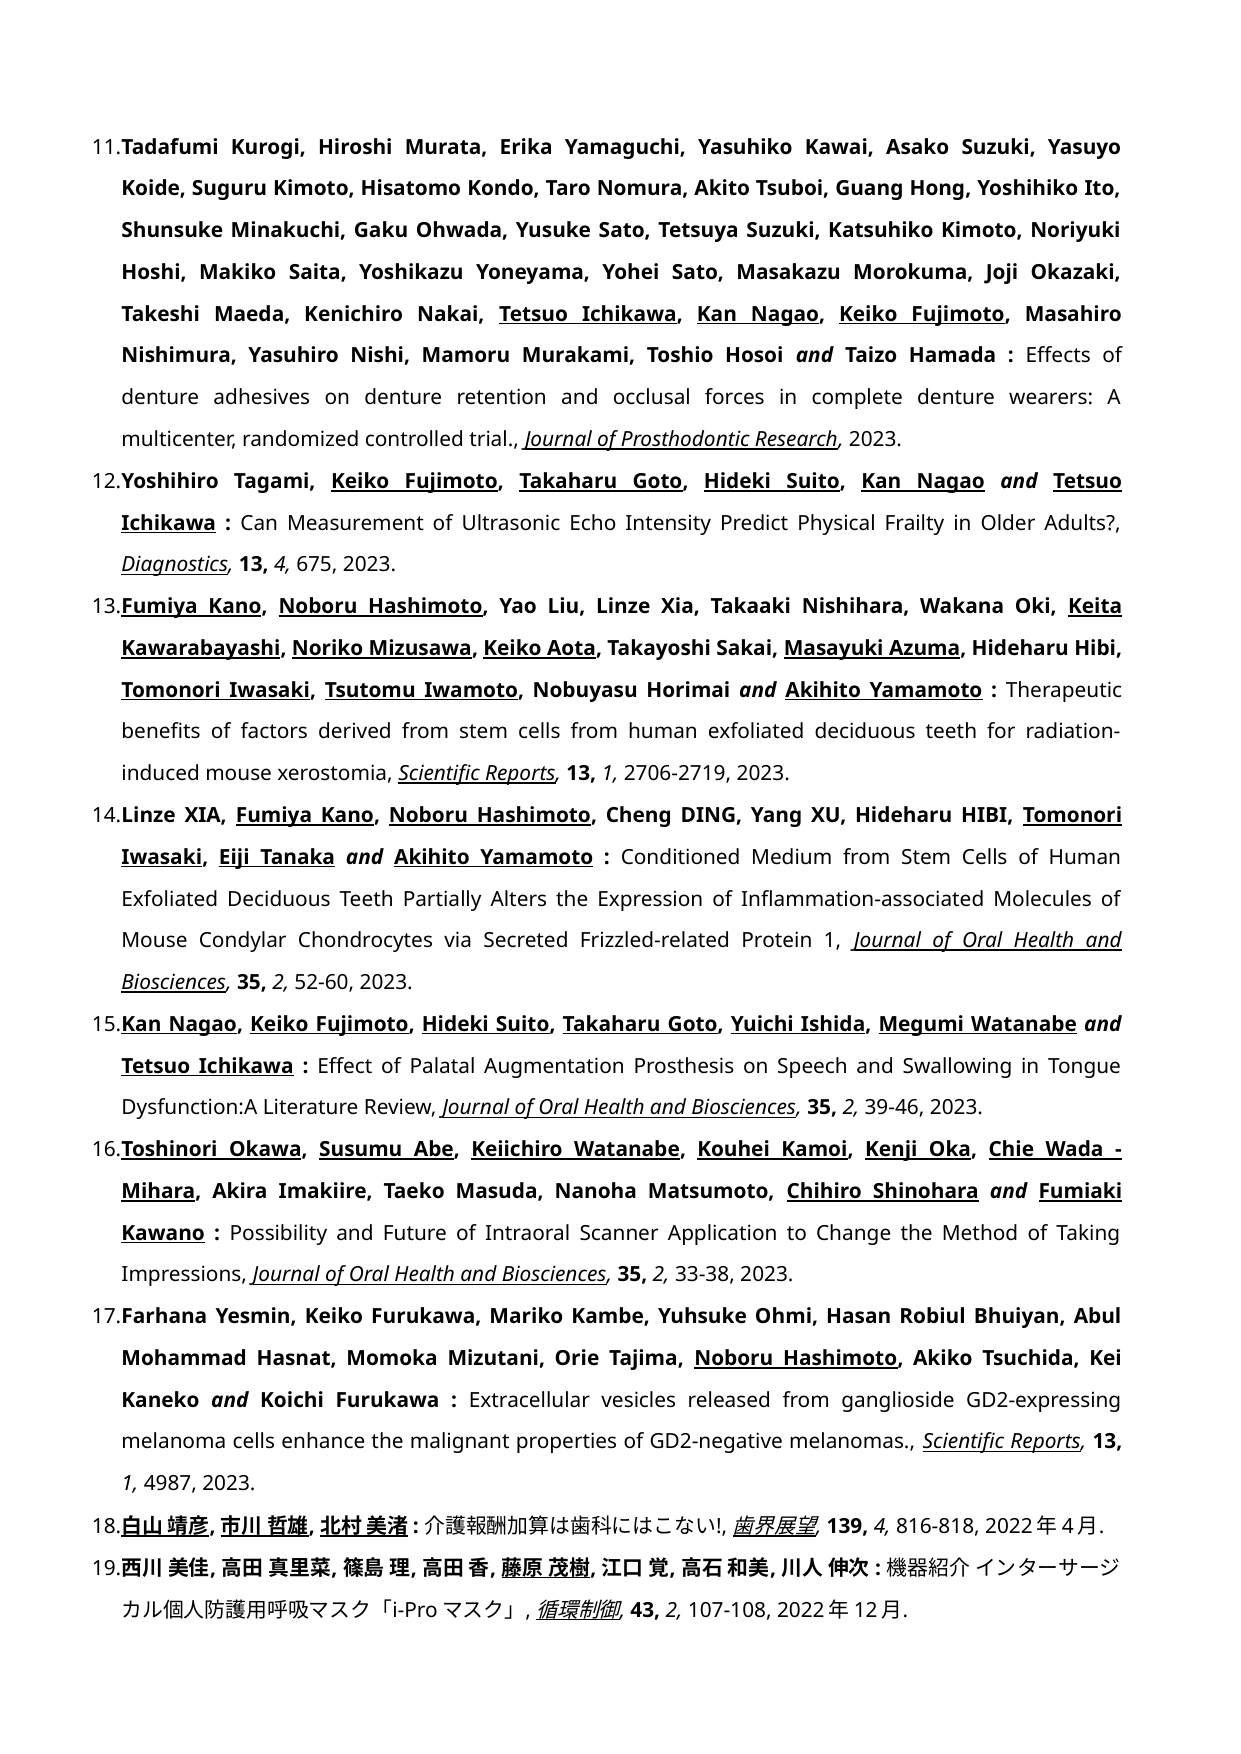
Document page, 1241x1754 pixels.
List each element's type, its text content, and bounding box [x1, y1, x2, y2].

list Tadafumi Kurogi, Hiroshi Murata, Erika Yamaguchi, Yasuhiko Kawai, Asako Suzuki, Yasuyo Koide, Suguru Kimoto, Hisatomo Kondo, Taro Nomura, Akito Tsuboi, Guang Hong, Yoshihiko Ito, Shunsuke Minakuchi, Gaku Ohwada, Yusuke Sato, Tetsuya Suzuki, Katsuhiko Kimoto, Noriyuki Hoshi, Makiko Saita, Yoshikazu Yoneyama, Yohei Sato, Masakazu Morokuma, Joji Okazaki, Takeshi Maeda, Kenichiro Nakai, Tetsuo Ichikawa, Kan Nagao, Keiko Fujimoto, Masahiro Nishimura, Yasuhiro Nishi, Mamoru Murakami, Toshio Hosoi and Taizo Hamada : Effects of denture adhesives on denture retention and occlusal forces in complete denture wearers: A multicenter, randomized controlled trial., Journal of Prosthodontic Research, 2023. [92, 125, 1122, 459]
list 白山 靖彦, 市川 哲雄, 北村 美渚 : 介護報酬加算は歯科にはこない!, 歯界展望, 139, 4, 816-818, 2022年4月. [92, 1503, 1122, 1545]
list Fumiya Kano, Noboru Hashimoto, Yao Liu, Linze Xia, Takaaki Nishihara, Wakana Oki, Keita Kawarabayashi, Noriko Mizusawa, Keiko Aota, Takayoshi Sakai, Masayuki Azuma, Hideharu Hibi, Tomonori Iwasaki, Tsutomu Iwamoto, Nobuyasu Horimai and Akihito Yamamoto : Therapeutic benefits of factors derived from stem cells from human exfoliated deciduous teeth for radiation-induced mouse xerostomia, Scientific Reports, 13, 1, 2706-2719, 2023. [92, 584, 1122, 793]
list Kan Nagao, Keiko Fujimoto, Hideki Suito, Takaharu Goto, Yuichi Ishida, Megumi Watanabe and Tetsuo Ichikawa : Effect of Palatal Augmentation Prosthesis on Speech and Swallowing in Tongue Dysfunction:A Literature Review, Journal of Oral Health and Biosciences, 35, 2, 39-46, 2023. [92, 1002, 1122, 1128]
list 西川 美佳, 高田 真里菜, 篠島 理, 高田 香, 藤原 茂樹, 江口 覚, 高石 和美, 川人 伸次 : 機器紹介 インターサージカル個人防護用呼吸マスク「i-Proマスク」, 循環制御, 43, 2, 107-108, 2022年12月. [92, 1545, 1122, 1629]
list Yoshihiro Tagami, Keiko Fujimoto, Takaharu Goto, Hideki Suito, Kan Nagao and Tetsuo Ichikawa : Can Measurement of Ultrasonic Echo Intensity Predict Physical Frailty in Older Adults?, Diagnostics, 13, 4, 675, 2023. [92, 459, 1122, 584]
list Toshinori Okawa, Susumu Abe, Keiichiro Watanabe, Kouhei Kamoi, Kenji Oka, Chie Wada -Mihara, Akira Imakiire, Taeko Masuda, Nanoha Matsumoto, Chihiro Shinohara and Fumiaki Kawano : Possibility and Future of Intraoral Scanner Application to Change the Method of Taking Impressions, Journal of Oral Health and Biosciences, 35, 2, 33-38, 2023. [92, 1128, 1122, 1295]
list Linze XIA, Fumiya Kano, Noboru Hashimoto, Cheng DING, Yang XU, Hideharu HIBI, Tomonori Iwasaki, Eiji Tanaka and Akihito Yamamoto : Conditioned Medium from Stem Cells of Human Exfoliated Deciduous Teeth Partially Alters the Expression of Inflammation-associated Molecules of Mouse Condylar Chondrocytes via Secreted Frizzled-related Protein 1, Journal of Oral Health and Biosciences, 35, 2, 52-60, 2023. [92, 793, 1122, 1002]
list Farhana Yesmin, Keiko Furukawa, Mariko Kambe, Yuhsuke Ohmi, Hasan Robiul Bhuiyan, Abul Mohammad Hasnat, Momoka Mizutani, Orie Tajima, Noboru Hashimoto, Akiko Tsuchida, Kei Kaneko and Koichi Furukawa : Extracellular vesicles released from ganglioside GD2-expressing melanoma cells enhance the malignant properties of GD2-negative melanomas., Scientific Reports, 13, 1, 4987, 2023. [92, 1295, 1122, 1503]
